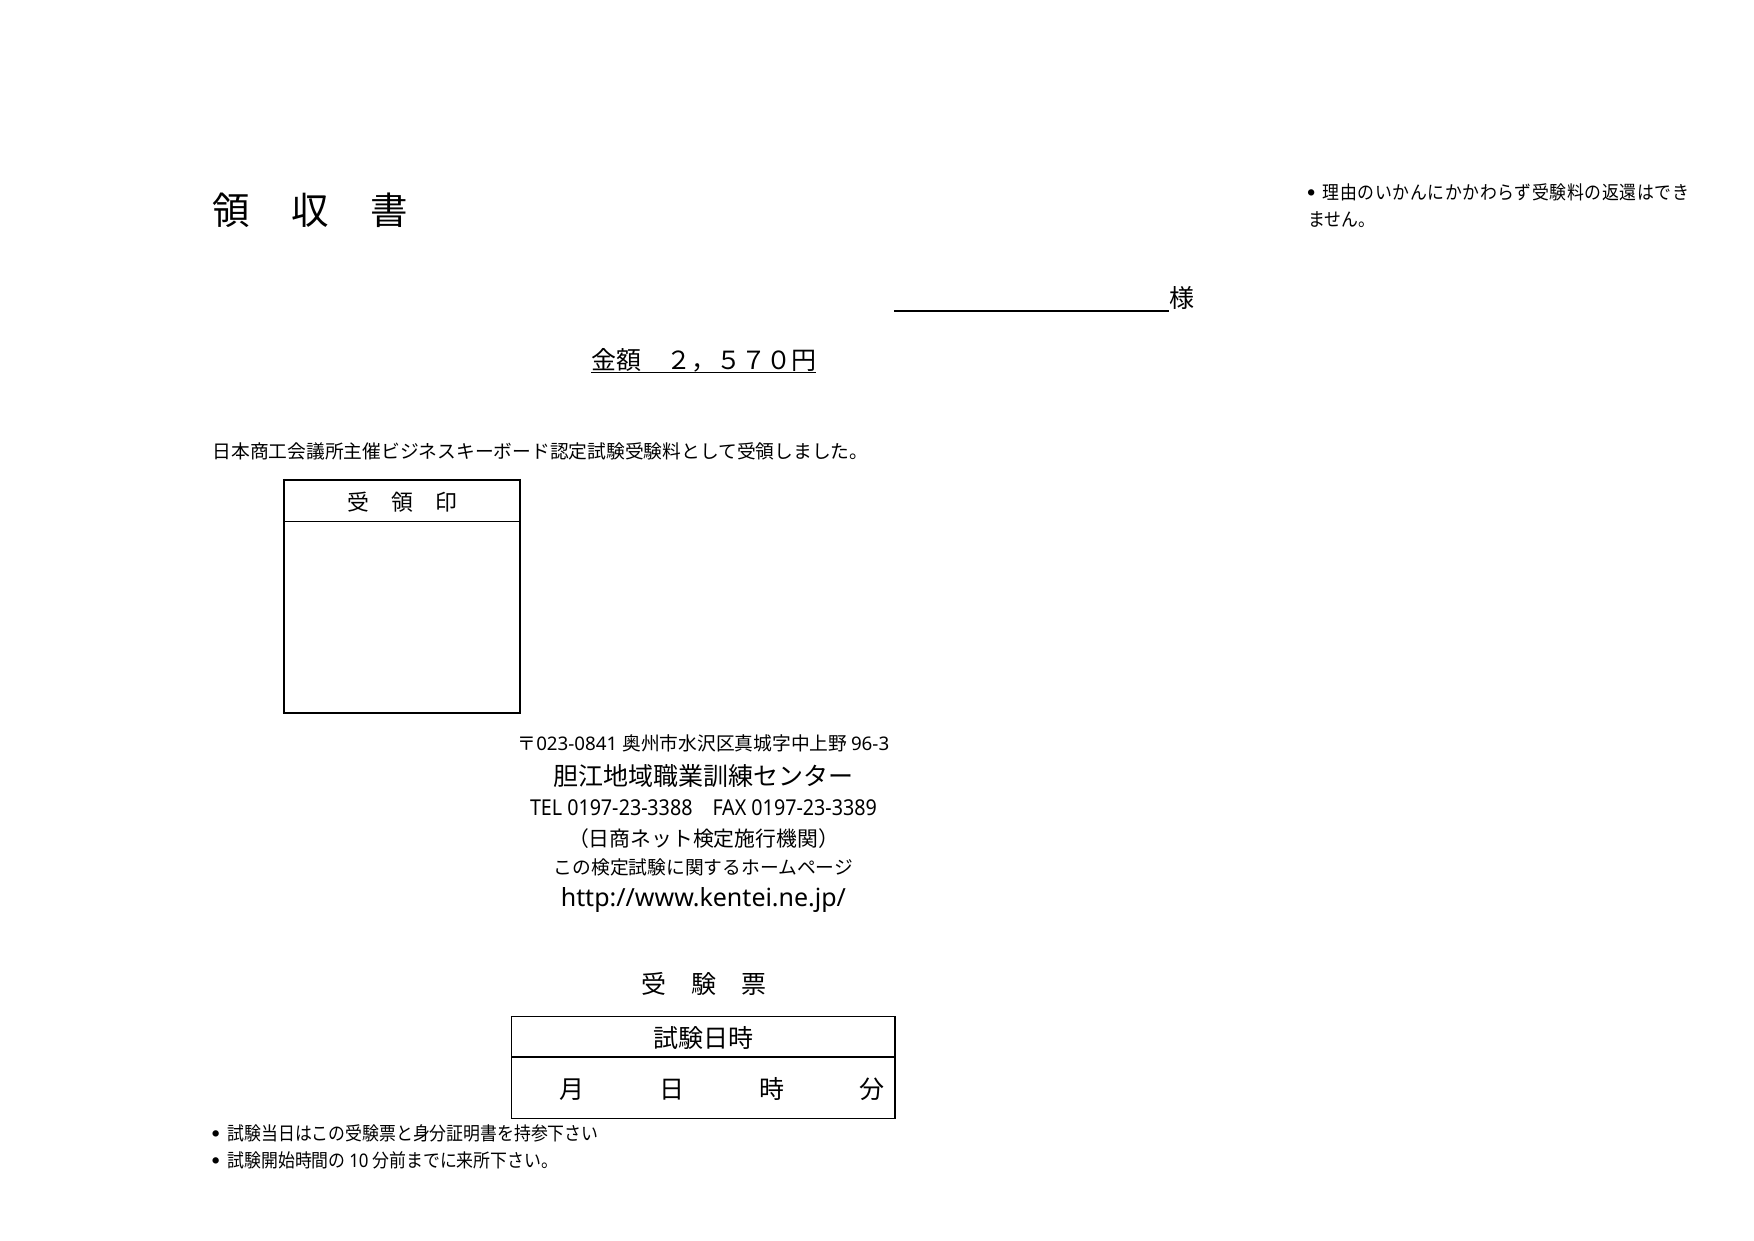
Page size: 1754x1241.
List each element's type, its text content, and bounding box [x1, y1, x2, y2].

list 試験当日はこの受験票と身分証明書を持参下さい [212, 1119, 1194, 1146]
text この検定試験に関するホームページ [212, 852, 1194, 879]
text （日商ネット検定施行機関） [212, 822, 1194, 852]
table_cell 月 日 時 分 [512, 1058, 894, 1118]
text http://www.kentei.ne.jp/ [212, 879, 1194, 914]
text 胆江地域職業訓練センター [212, 756, 1194, 792]
table_header 試験日時 [512, 1017, 894, 1056]
table_header 受 領 印 [285, 481, 519, 521]
table_cell [285, 522, 519, 712]
list 試験開始時間の10分前までに来所下さい。 [212, 1146, 1194, 1173]
text 〒023-0841 奥州市水沢区真城字中上野96-3 [212, 729, 1194, 756]
text 日本商工会議所主催ビジネスキーボード認定試験受験料として受領しました。 [212, 436, 1194, 464]
list 理由のいかんにかかわらず受験料の返還はできません。 [1308, 177, 1689, 232]
text TEL 0197-23-3388 FAX 0197-23-3389 [212, 792, 1194, 822]
text 金額 ２，５７０円 [212, 341, 1194, 377]
text 様 [212, 279, 1194, 315]
text 受 験 票 [212, 965, 1194, 1001]
